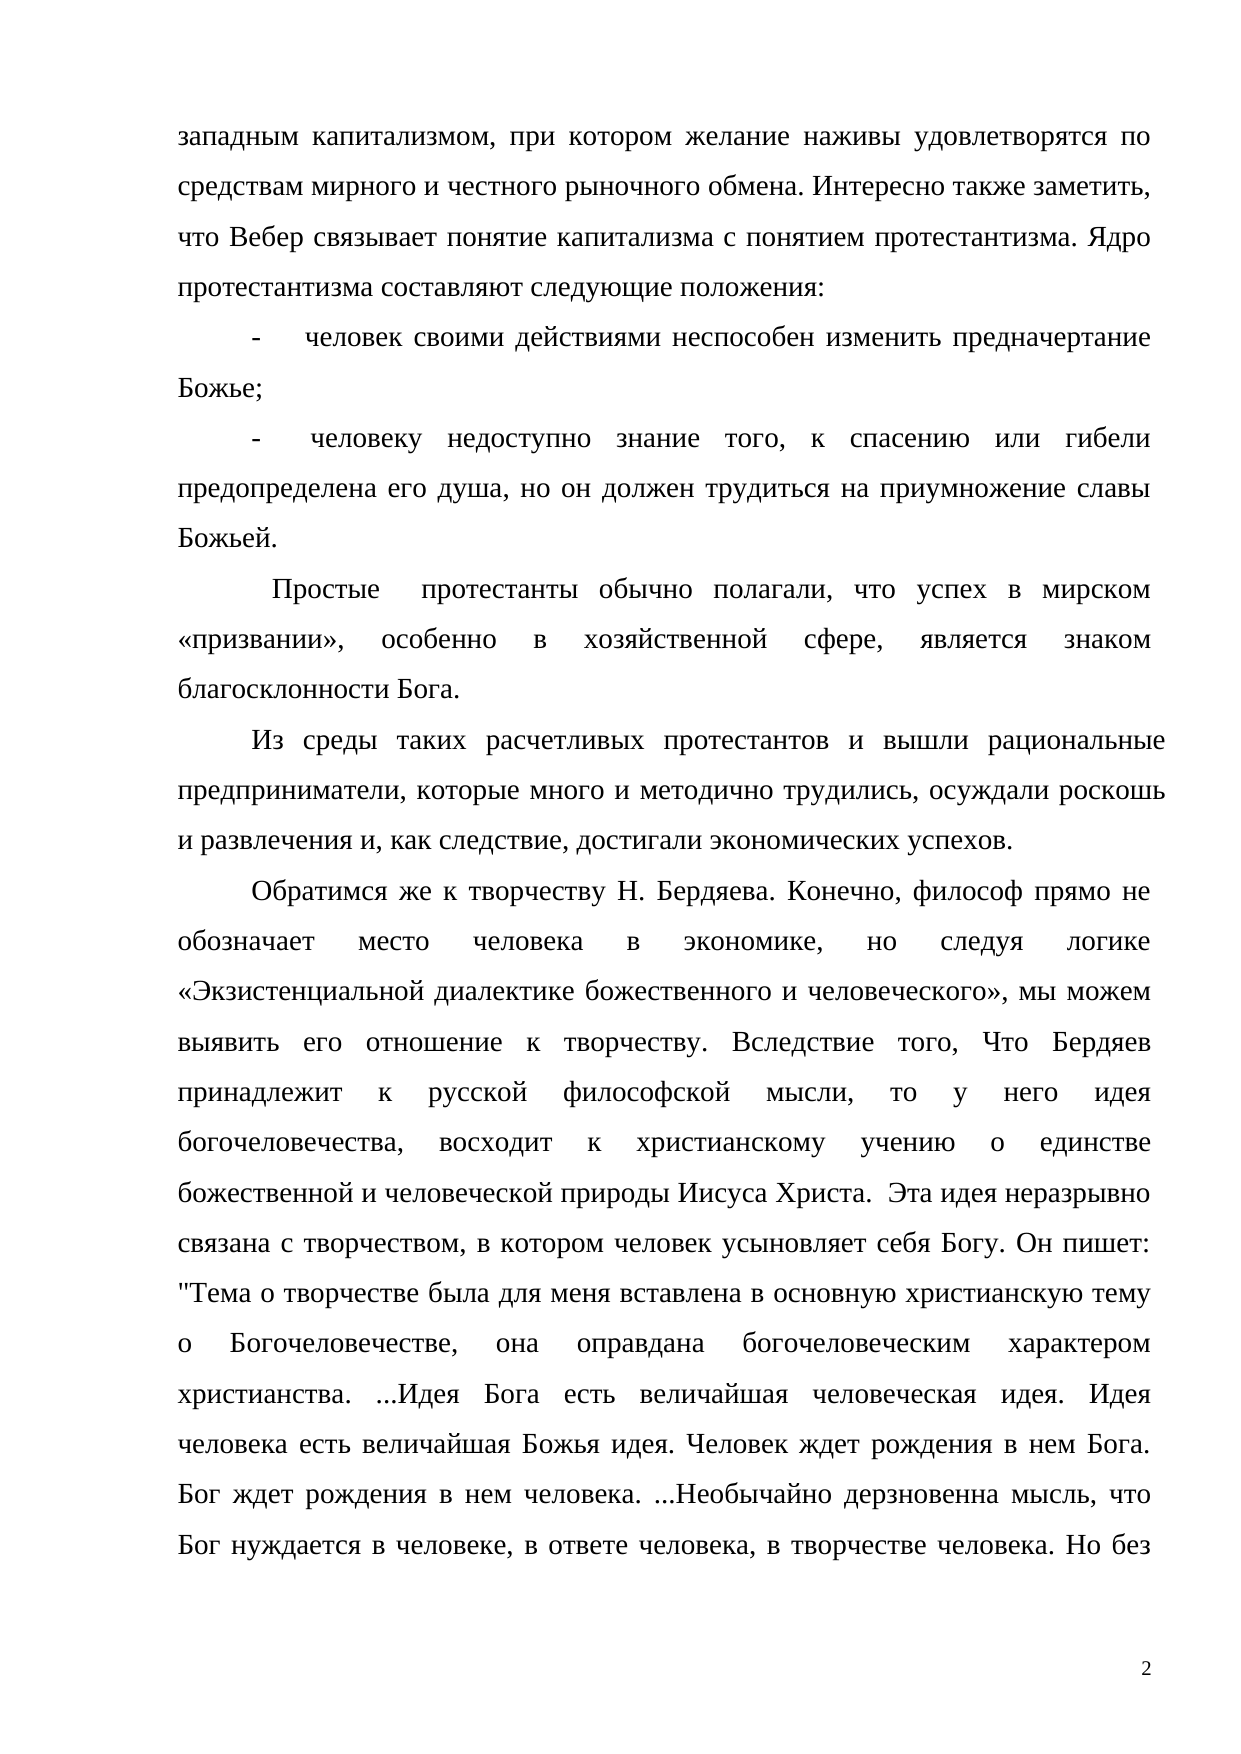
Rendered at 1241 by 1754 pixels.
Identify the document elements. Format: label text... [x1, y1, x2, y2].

text - человеку недоступно знание того, к спасению или гибели предопределена его душа, но он должен трудиться на приумножение славы Божьей. [177, 420, 1152, 554]
text - человек своими действиями неспособен изменить предначертание Божье; [177, 319, 1152, 403]
text Простые протестанты обычно полагали, что успех в мирском «призвании», особенно в хозяйственной сфере, является знаком благосклонности Бога. [177, 571, 1152, 705]
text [177, 873, 1152, 1560]
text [177, 118, 1152, 303]
text Из среды таких расчетливых протестантов и вышли рациональные предприниматели, которые много и методично трудились, осуждали роскошь и развлечения и, как следствие, достигали экономических успехов. [177, 722, 1166, 856]
